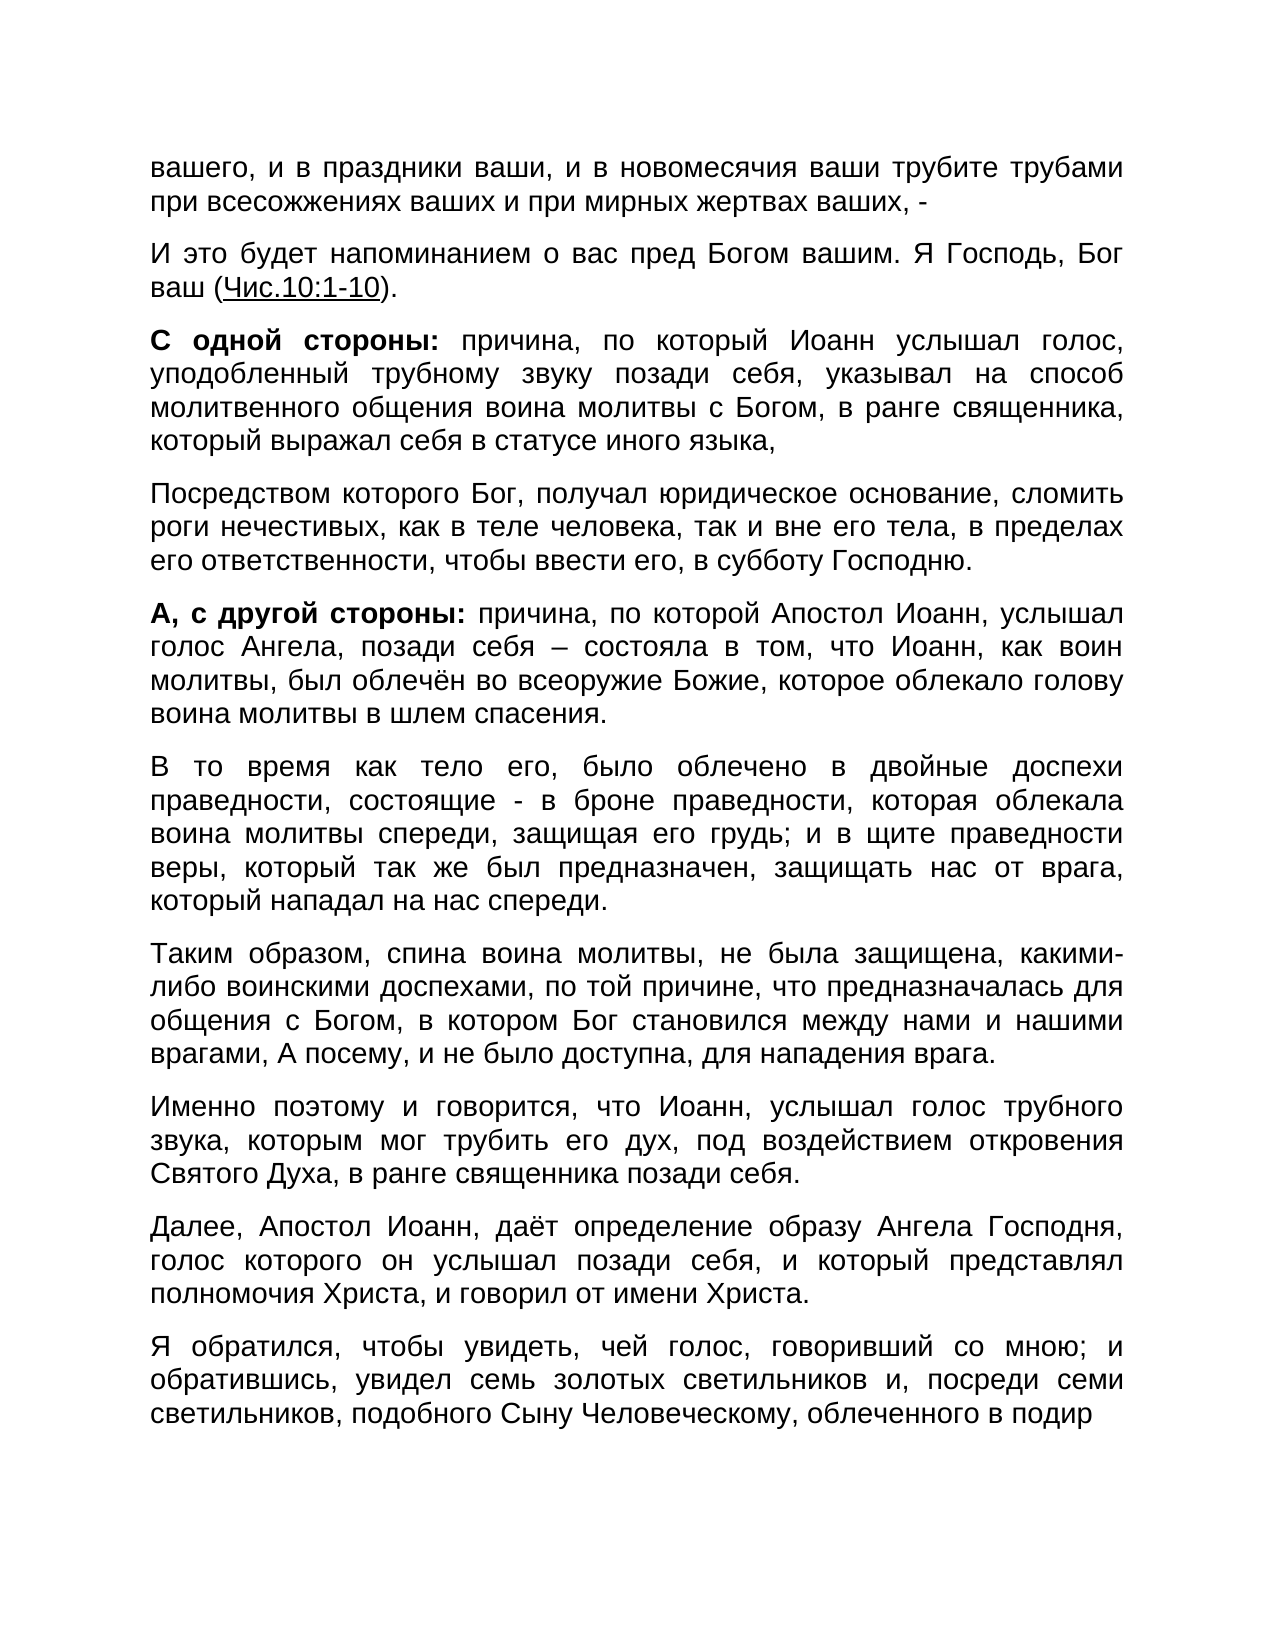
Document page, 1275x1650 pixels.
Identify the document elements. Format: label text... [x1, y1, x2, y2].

text В то время как тело его, было облечено в двойные доспехи праведности, состоящие - в броне праведности, которая облекала воина молитвы спереди, защищая его грудь; и в щите праведности веры, который так же был предназначен, защищать нас от врага, который нападал на нас спереди. [150, 749, 1125, 917]
text С одной стороны: причина, по который Иоанн услышал голос, уподобленный трубному звуку позади себя, указывал на способ молитвенного общения воина молитвы с Богом, в ранге священника, который выражал себя в статусе иного языка, [150, 322, 1125, 457]
text Посредством которого Бог, получал юридическое основание, сломить роги нечестивых, как в теле человека, так и вне его тела, в пределах его ответственности, чтобы ввести его, в субботу Господню. [150, 476, 1125, 576]
text А, с другой стороны: причина, по которой Апостол Иоанн, услышал голос Ангела, позади себя – состояла в том, что Иоанн, как воин молитвы, был облечён во всеоружие Божие, которое облекало голову воина молитвы в шлем спасения. [150, 596, 1125, 730]
text Далее, Апостол Иоанн, даёт определение образу Ангела Господня, голос которого он услышал позади себя, и который представлял полномочия Христа, и говорил от имени Христа. [150, 1209, 1125, 1309]
text Именно поэтому и говорится, что Иоанн, услышал голос трубного звука, которым мог трубить его дух, под воздействием откровения Святого Духа, в ранге священника позади себя. [150, 1089, 1125, 1190]
text И это будет напоминанием о вас пред Богом вашим. Я Господь, Бог ваш (Чис.10:1-10). [150, 236, 1125, 303]
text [150, 150, 1125, 217]
text Я обратился, чтобы увидеть, чей голос, говоривший со мною; и обратившись, увидел семь золотых светильников и, посреди семи светильников, подобного Сыну Человеческому, облеченного в подир [150, 1329, 1125, 1429]
text Таким образом, спина воина молитвы, не была защищена, какими-либо воинскими доспехами, по той причине, что предназначалась для общения с Богом, в котором Бог становился между нами и нашими врагами, А посему, и не было доступна, для нападения врага. [150, 936, 1125, 1070]
